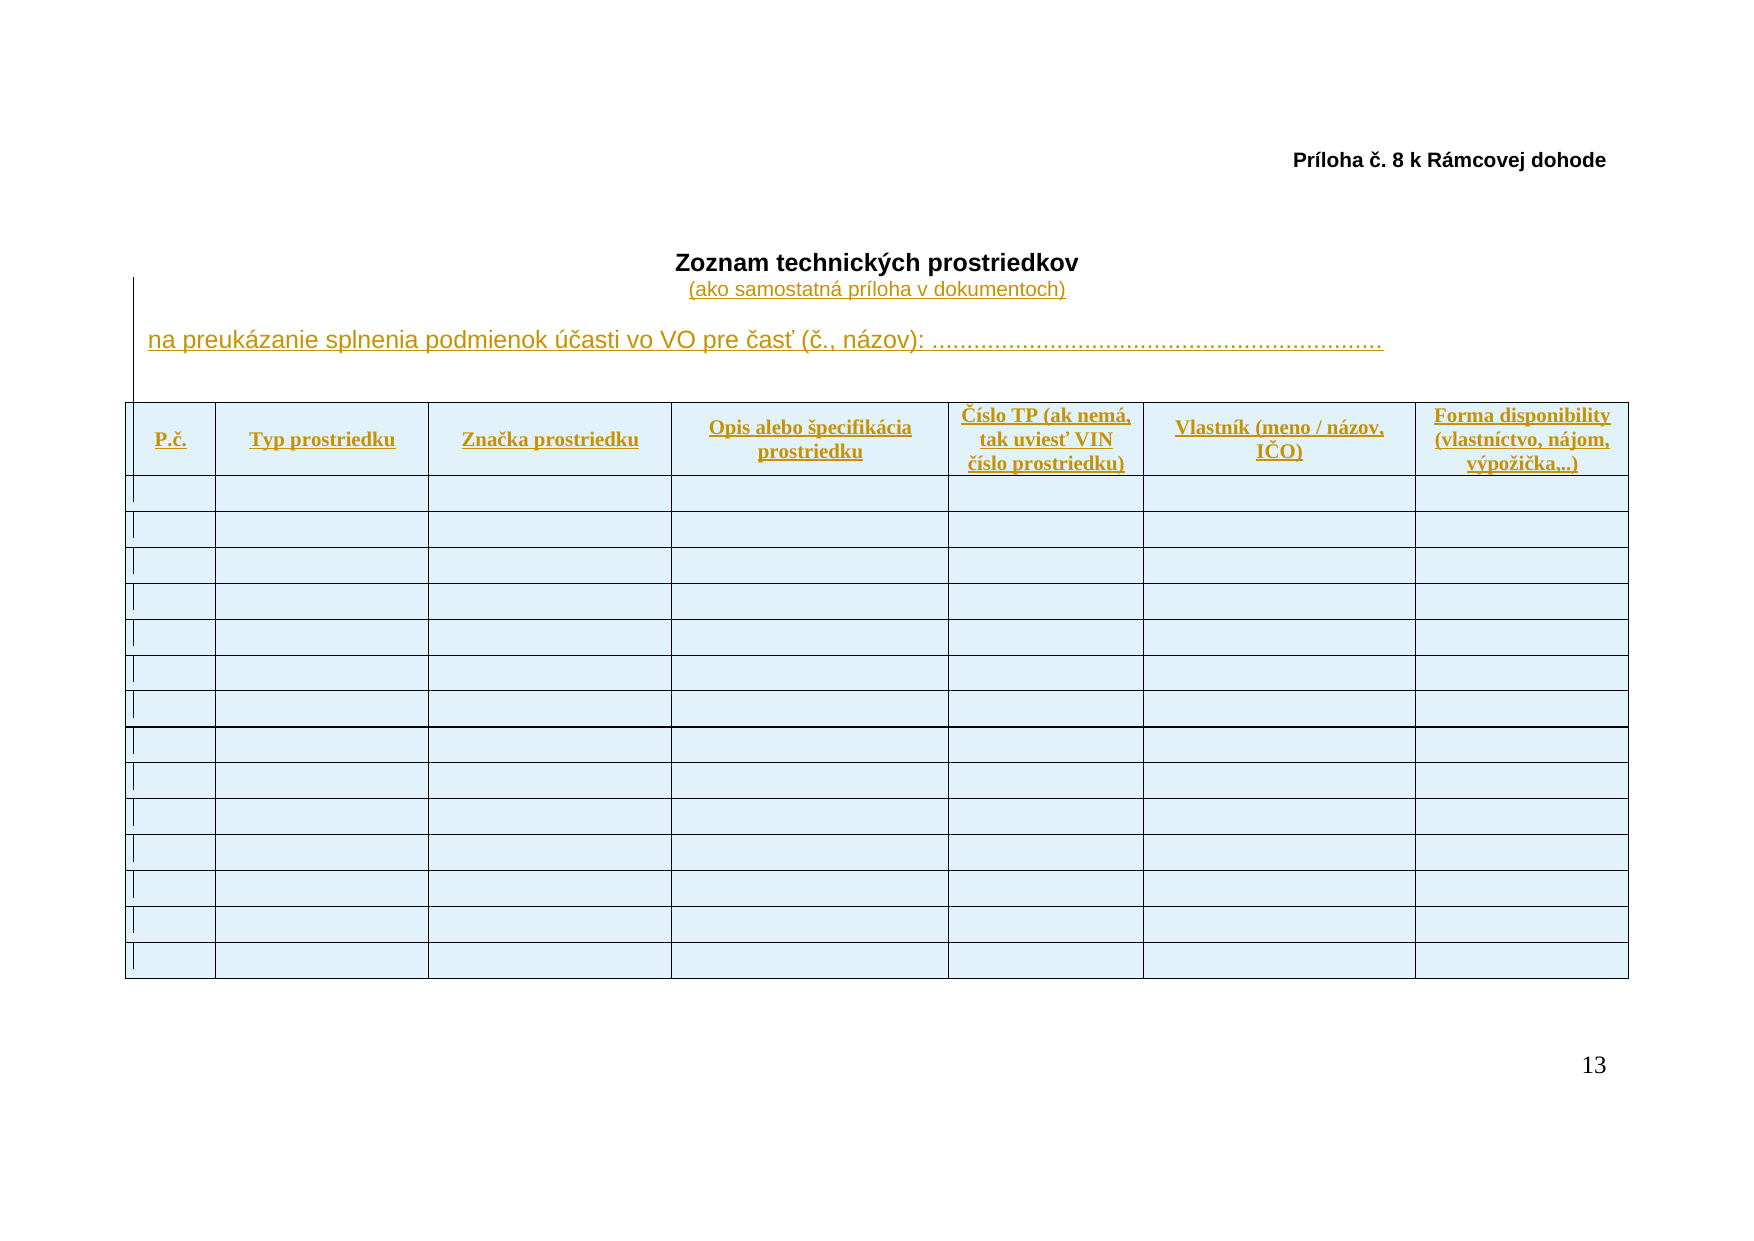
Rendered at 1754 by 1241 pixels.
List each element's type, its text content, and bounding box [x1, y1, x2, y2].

text Zoznam technických prostriedkov [148, 248, 1606, 277]
text Príloha č. 8 k Rámcovej dohode [148, 148, 1606, 172]
